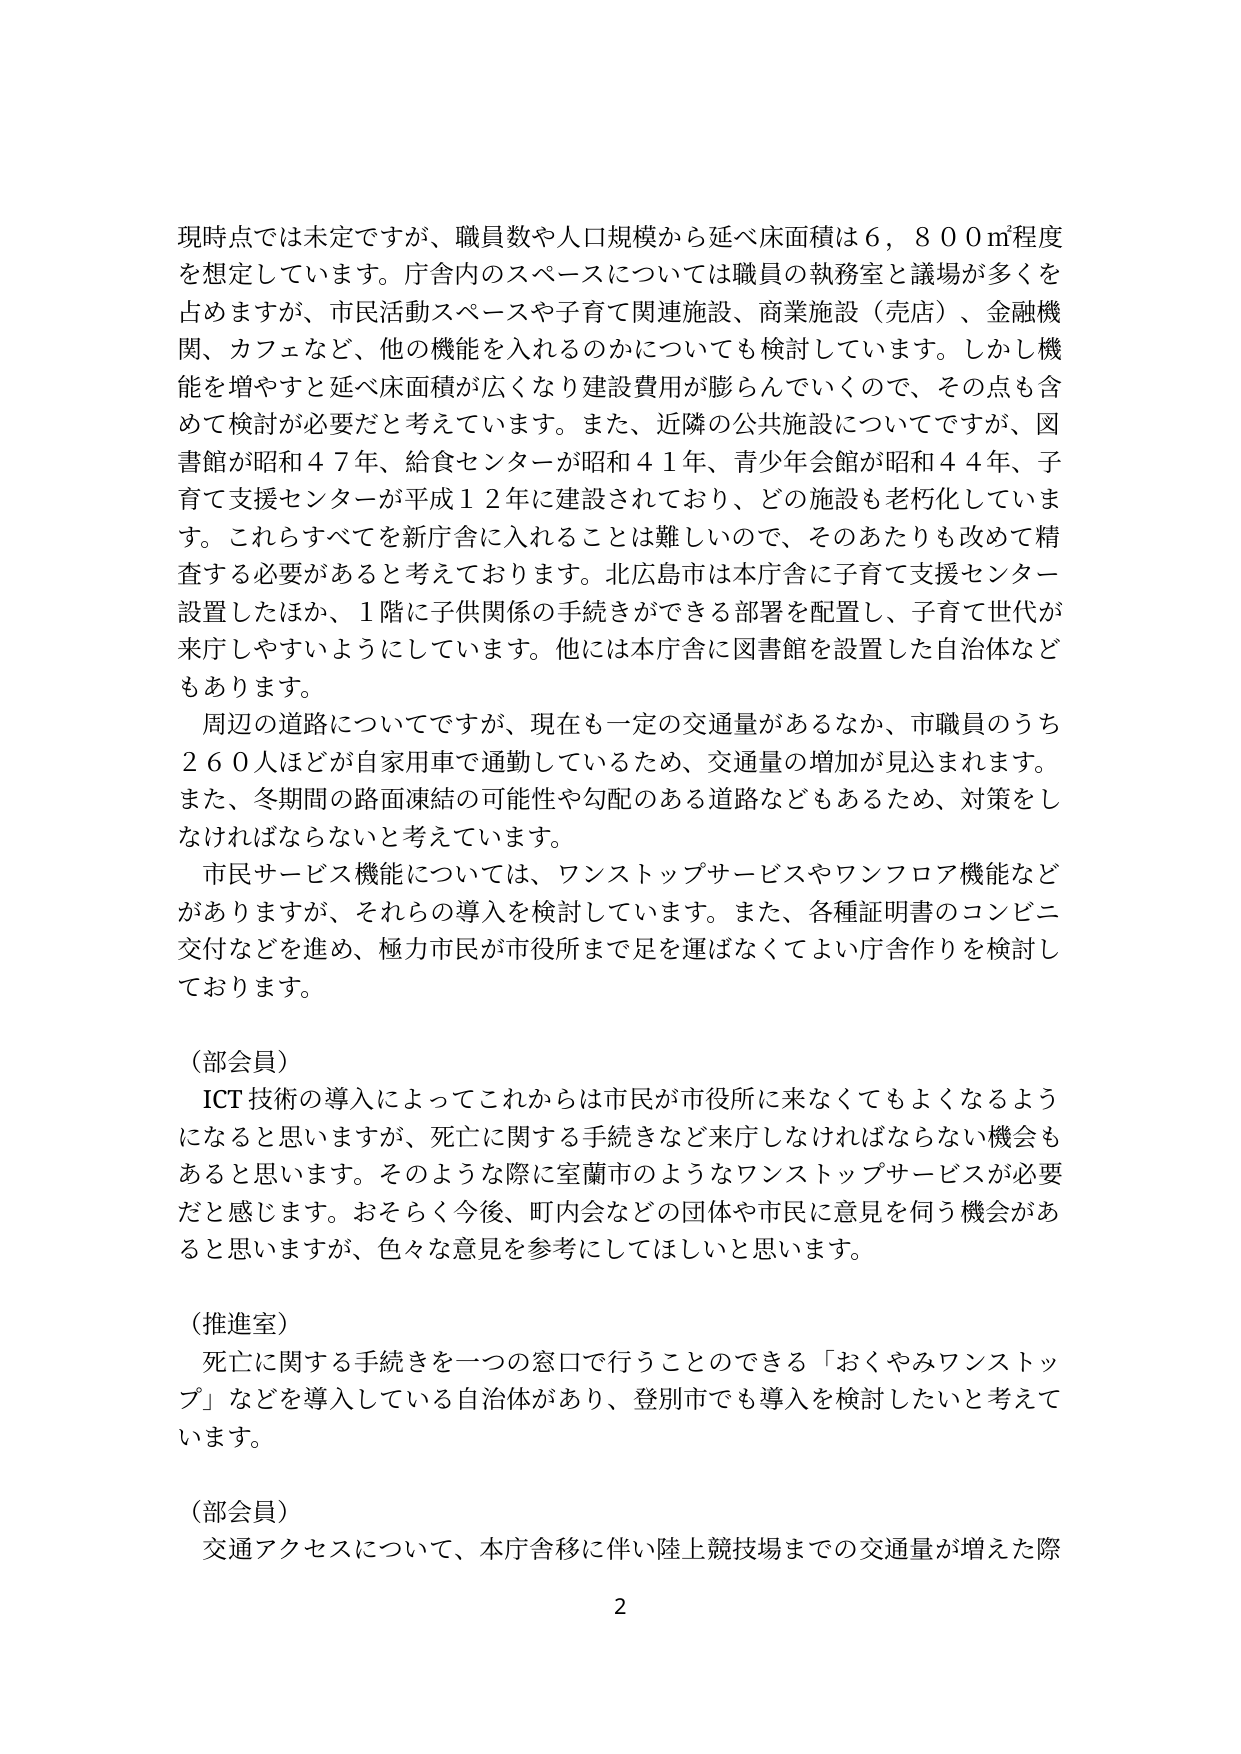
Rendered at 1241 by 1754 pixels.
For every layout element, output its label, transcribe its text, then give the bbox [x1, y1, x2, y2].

text （部会員） [177, 1042, 1063, 1079]
text 死亡に関する手続きを一つの窓口で行うことのできる「おくやみワンストップ」などを導入している自治体があり、登別市でも導入を検討したいと考えています。 [177, 1342, 1063, 1454]
text （部会員） [177, 1492, 1063, 1529]
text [177, 217, 1063, 704]
text 市民サービス機能については、ワンストップサービスやワンフロア機能などがありますが、それらの導入を検討しています。また、各種証明書のコンビニ交付などを進め、極力市民が市役所まで足を運ばなくてよい庁舎作りを検討しております。 [177, 854, 1063, 1004]
text 周辺の道路についてですが、現在も一定の交通量があるなか、市職員のうち２６０人ほどが自家用車で通勤しているため、交通量の増加が見込まれます。また、冬期間の路面凍結の可能性や勾配のある道路などもあるため、対策をしなければならないと考えています。 [177, 704, 1063, 854]
text （推進室） [177, 1304, 1063, 1342]
text ICT技術の導入によってこれからは市民が市役所に来なくてもよくなるようになると思いますが、死亡に関する手続きなど来庁しなければならない機会もあると思います。そのような際に室蘭市のようなワンストップサービスが必要だと感じます。おそらく今後、町内会などの団体や市民に意見を伺う機会があると思いますが、色々な意見を参考にしてほしいと思います。 [177, 1079, 1063, 1267]
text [177, 1529, 1063, 1567]
